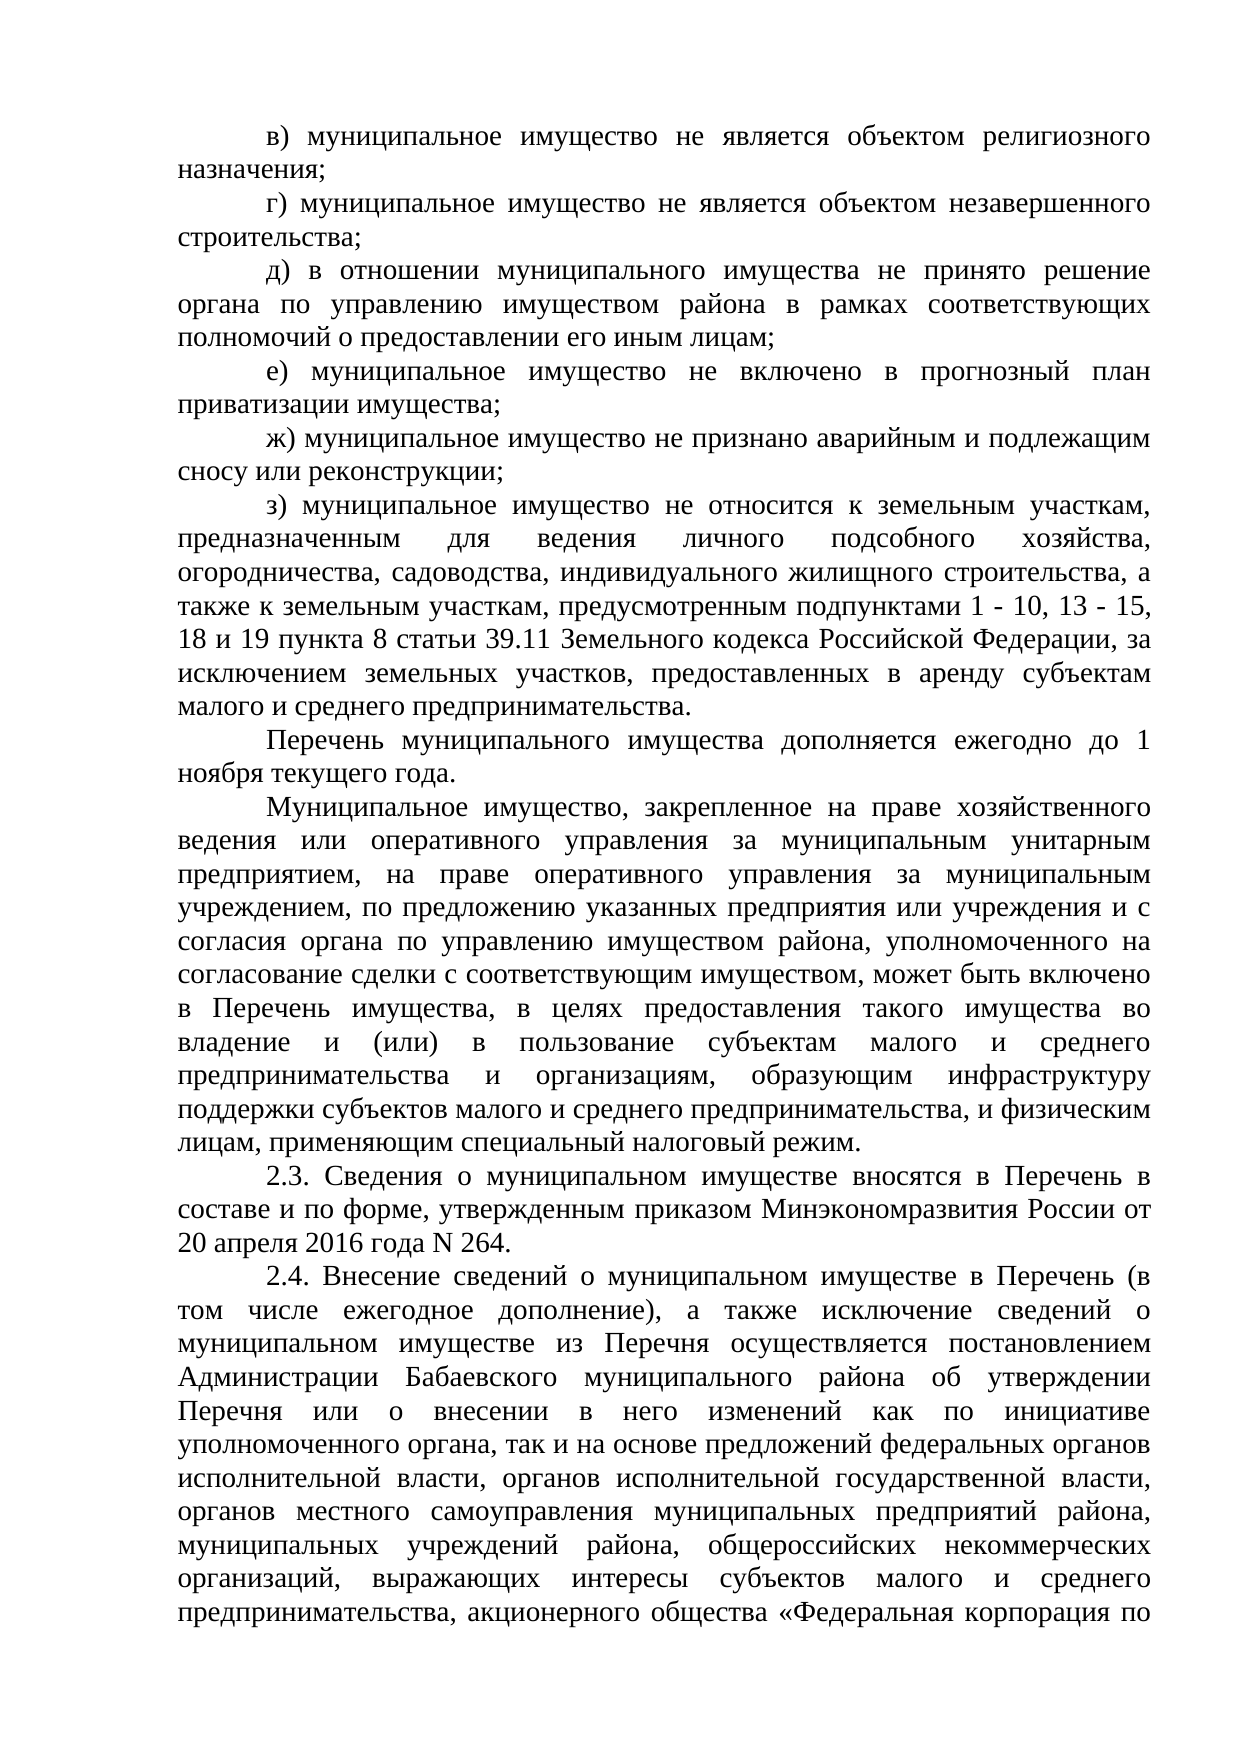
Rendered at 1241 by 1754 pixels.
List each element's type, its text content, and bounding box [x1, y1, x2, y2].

text в) муниципальное имущество не является объектом религиозного назначения; [177, 118, 1152, 185]
text д) в отношении муниципального имущества не принято решение органа по управлению имуществом района в рамках соответствующих полномочий о предоставлении его иным лицам; [177, 252, 1152, 353]
text Муниципальное имущество, закрепленное на праве хозяйственного ведения или оперативного управления за муниципальным унитарным предприятием, на праве оперативного управления за муниципальным учреждением, по предложению указанных предприятия или учреждения и с согласия органа по управлению имуществом района, уполномоченного на согласование сделки с соответствующим имуществом, может быть включено в Перечень имущества, в целях предоставления такого имущества во владение и (или) в пользование субъектам малого и среднего предпринимательства и организациям, образующим инфраструктуру поддержки субъектов малого и среднего предпринимательства, и физическим лицам, применяющим специальный налоговый режим. [177, 789, 1152, 1158]
text з) муниципальное имущество не относится к земельным участкам, предназначенным для ведения личного подсобного хозяйства, огородничества, садоводства, индивидуального жилищного строительства, а также к земельным участкам, предусмотренным подпунктами 1 - 10, 13 - 15, 18 и 19 пункта 8 статьи 39.11 Земельного кодекса Российской Федерации, за исключением земельных участков, предоставленных в аренду субъектам малого и среднего предпринимательства. [177, 487, 1152, 722]
text г) муниципальное имущество не является объектом незавершенного строительства; [177, 185, 1152, 252]
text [177, 1258, 1152, 1627]
text Перечень муниципального имущества дополняется ежегодно до 1 ноября текущего года. [177, 722, 1152, 789]
text 2.3. Сведения о муниципальном имуществе вносятся в Перечень в составе и по форме, утвержденным приказом Минэкономразвития России от 20 апреля 2016 года N 264. [177, 1158, 1152, 1258]
text ж) муниципальное имущество не признано аварийным и подлежащим сносу или реконструкции; [177, 420, 1152, 487]
text е) муниципальное имущество не включено в прогнозный план приватизации имущества; [177, 353, 1152, 420]
